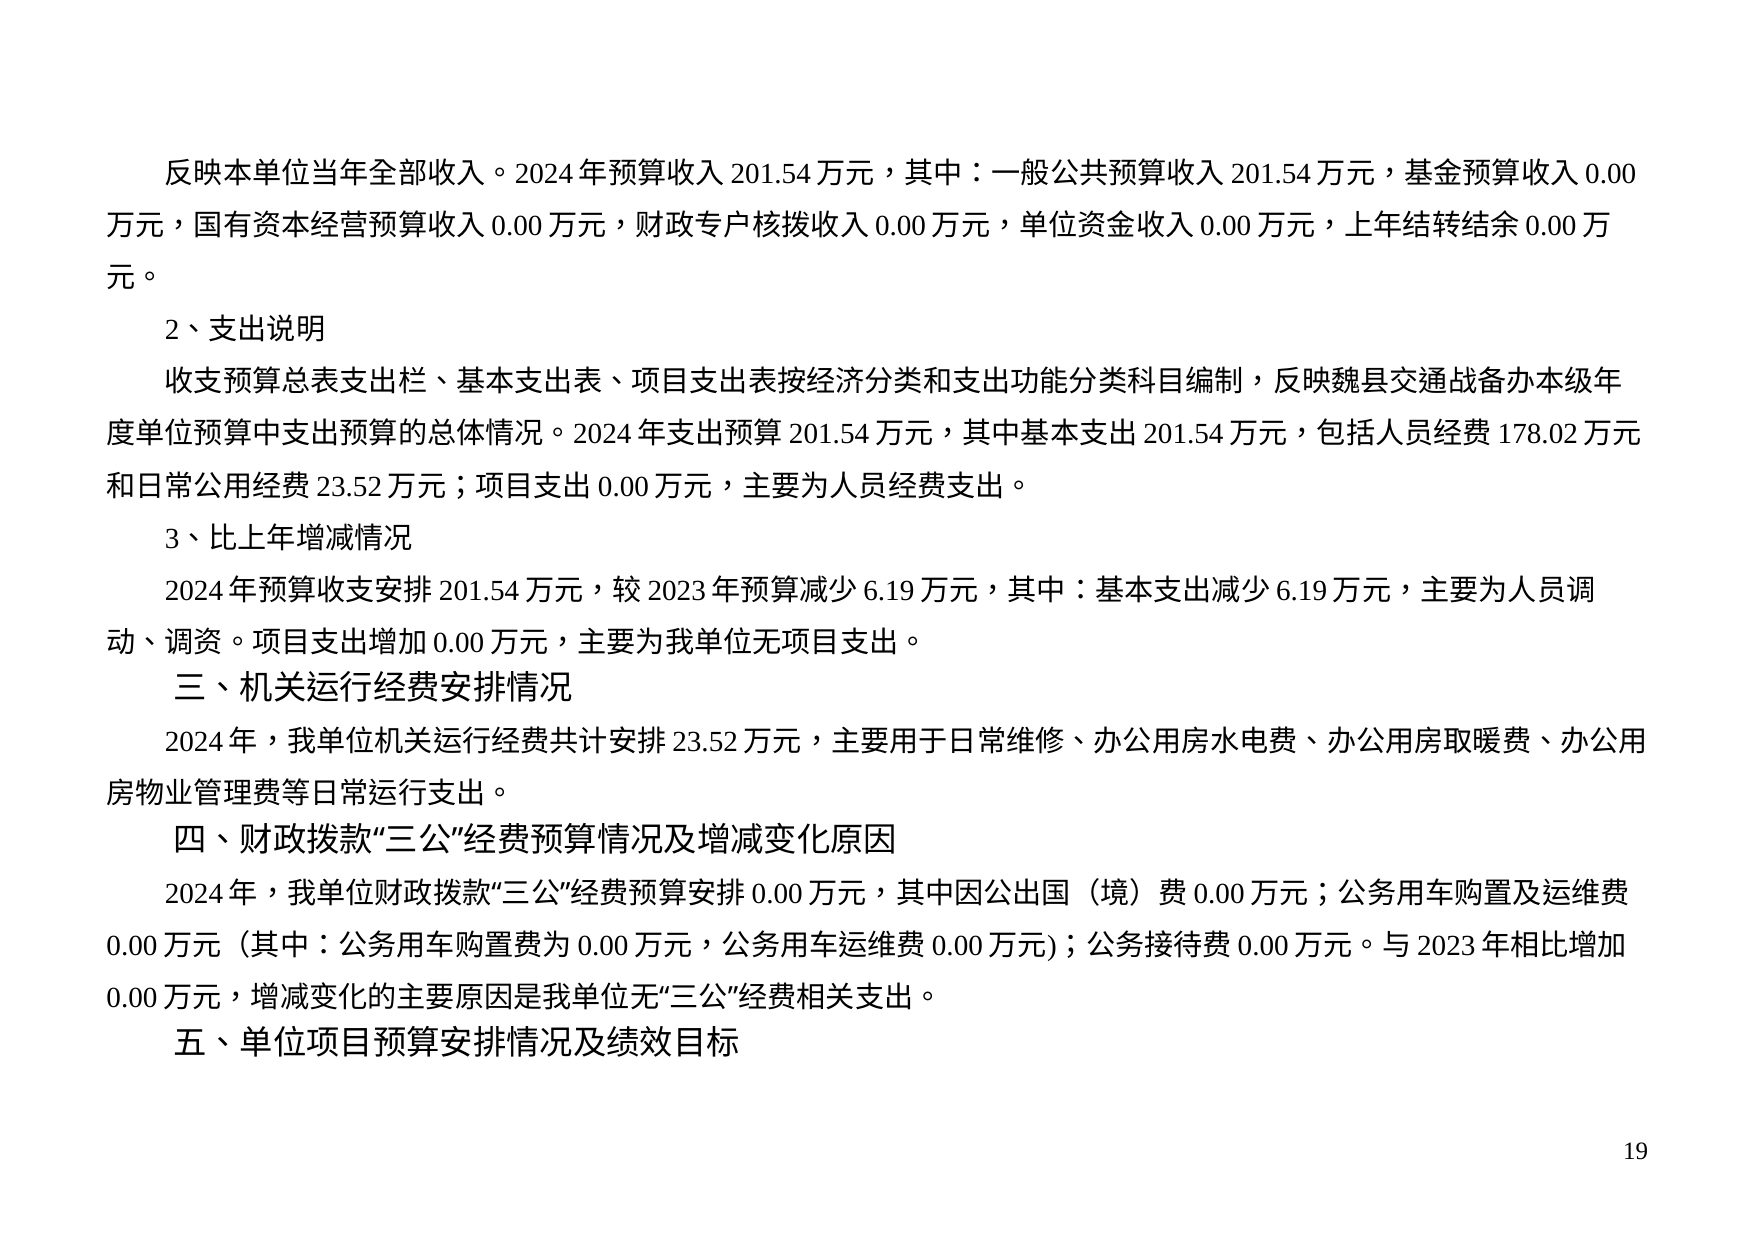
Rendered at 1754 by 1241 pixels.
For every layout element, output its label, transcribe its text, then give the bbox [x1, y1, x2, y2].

text 2024年预算收支安排201.54万元，较2023年预算减少6.19万元，其中：基本支出减少6.19万元，主要为人员调动、调资。项目支出增加0.00万元，主要为我单位无项目支出。 [106, 558, 1648, 663]
text 2024年，我单位财政拨款“三公”经费预算安排0.00万元，其中因公出国（境）费0.00万元；公务用车购置及运维费0.00万元（其中：公务用车购置费为0.00万元，公务用车运维费0.00万元)；公务接待费0.00万元。与2023年相比增加0.00万元，增减变化的主要原因是我单位无“三公”经费相关支出。 [106, 862, 1648, 1018]
text 2、支出说明 [106, 298, 1648, 350]
text 三、机关运行经费安排情况 [106, 664, 1648, 709]
text 收支预算总表支出栏、基本支出表、项目支出表按经济分类和支出功能分类科目编制，反映魏县交通战备办本级年度单位预算中支出预算的总体情况。2024年支出预算201.54万元，其中基本支出201.54万元，包括人员经费178.02万元和日常公用经费23.52万元；项目支出0.00万元，主要为人员经费支出。 [106, 350, 1648, 506]
text 反映本单位当年全部收入。2024年预算收入201.54万元，其中：一般公共预算收入201.54万元，基金预算收入0.00万元，国有资本经营预算收入0.00万元，财政专户核拨收入0.00万元，单位资金收入0.00万元，上年结转结余0.00万元。 [106, 142, 1648, 298]
text 3、比上年增减情况 [106, 506, 1648, 558]
text 五、单位项目预算安排情况及绩效目标 [106, 1019, 1648, 1064]
text 四、财政拨款“三公”经费预算情况及增减变化原因 [106, 815, 1648, 861]
text 2024年，我单位机关运行经费共计安排23.52万元，主要用于日常维修、办公用房水电费、办公用房取暖费、办公用房物业管理费等日常运行支出。 [106, 710, 1648, 814]
